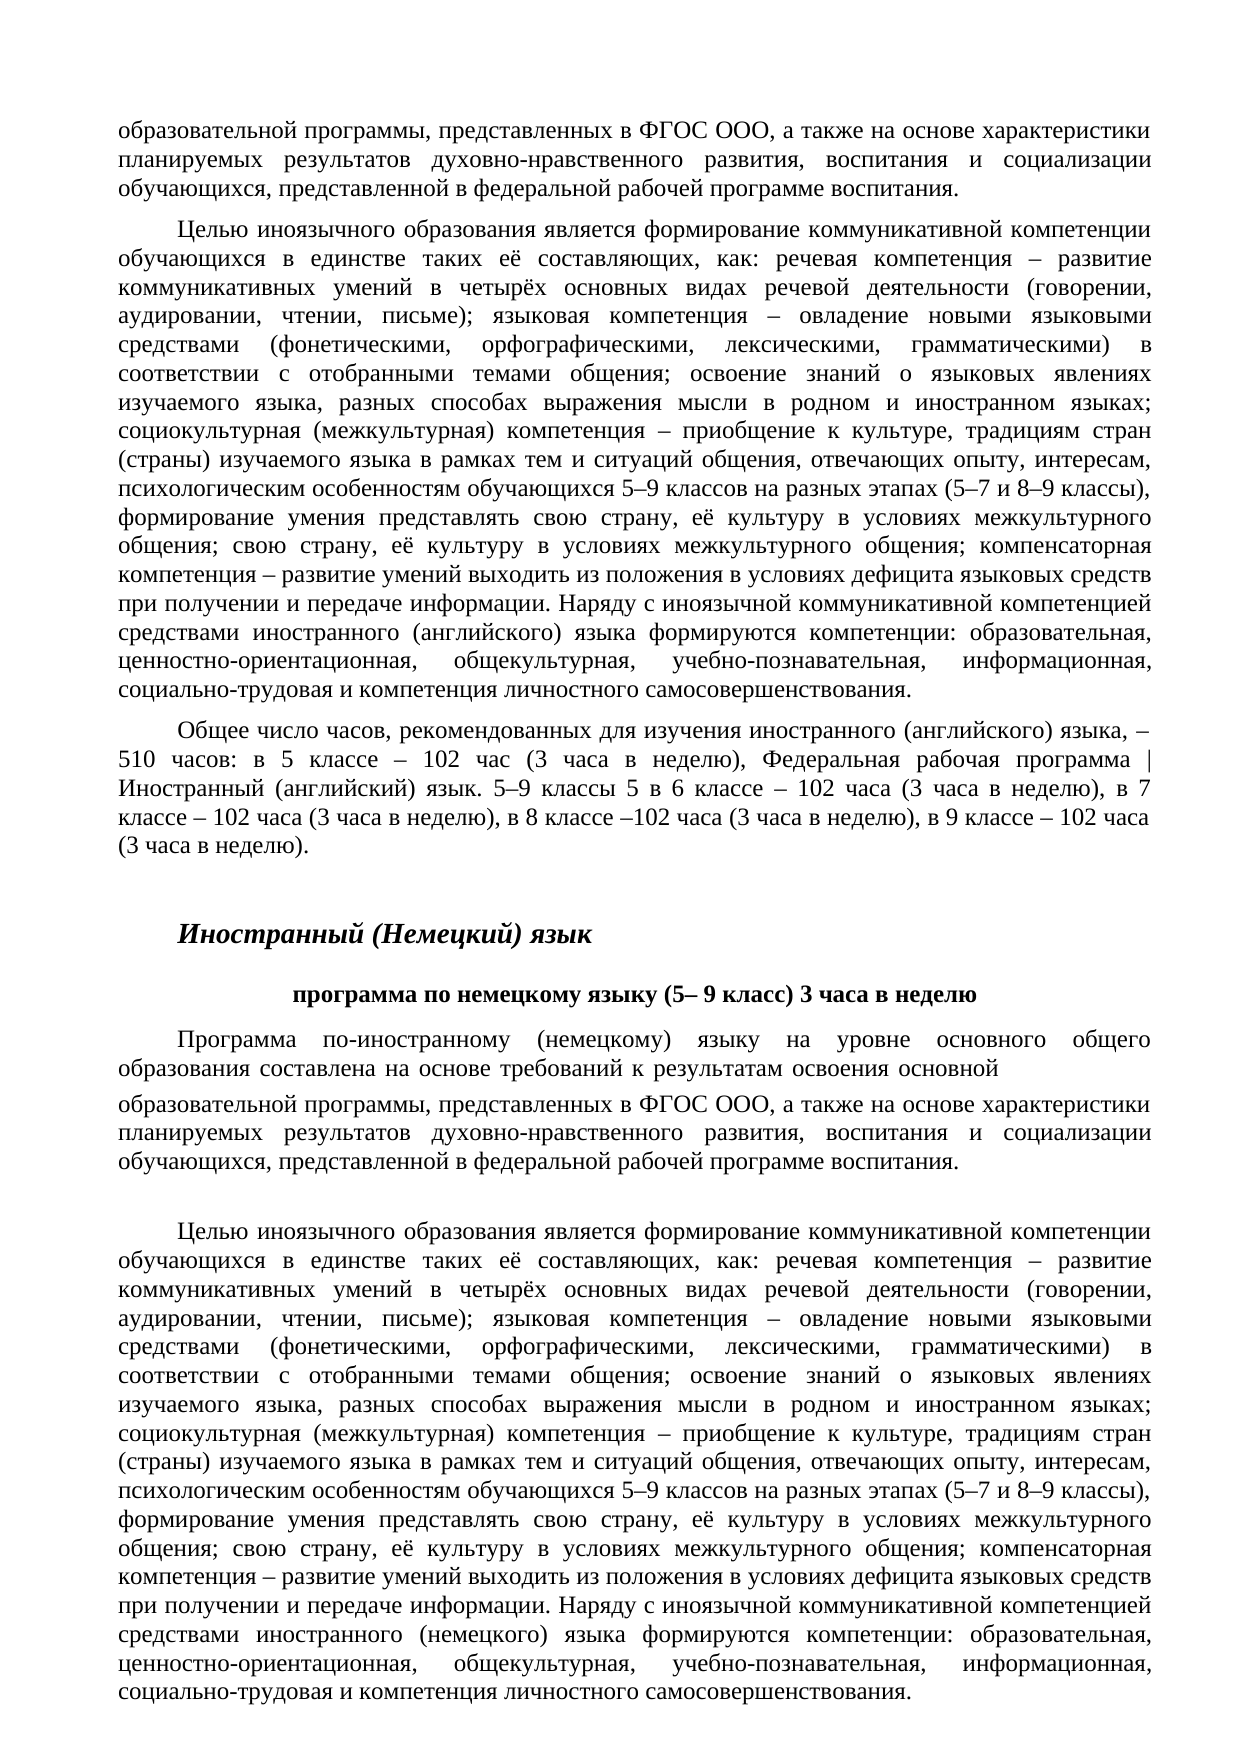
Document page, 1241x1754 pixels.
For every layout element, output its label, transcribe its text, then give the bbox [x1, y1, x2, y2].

text Общее число часов, рекомендованных для изучения иностранного (английского) языка, – [177, 715, 1163, 744]
subtitle программа по немецкому языку (5– 9 класс) 3 часа в неделю [184, 979, 1085, 1008]
text Целью иноязычного образования является формирование коммуникативной компетенции обучающихся в единстве таких её составляющих, как: речевая компетенция – развитие коммуникативных умений в четырёх основных видах речевой деятельности (говорении, аудировании, чтении, письме); языковая компетенция – овладение новыми языковыми средствами (фонетическими, орфографическими, лексическими, грамматическими) в соответствии c отобранными темами общения; освоение знаний о языковых явлениях изучаемого языка, разных способах выражения мысли в родном и иностранном языках; социокультурная (межкультурная) компетенция – приобщение к культуре, традициям стран (страны) изучаемого языка в рамках тем и ситуаций общения, отвечающих опыту, интересам, психологическим особенностям обучающихся 5–9 классов на разных этапах (5–7 и 8–9 классы), формирование умения представлять свою страну, её культуру в условиях межкультурного общения; свою страну, её культуру в условиях межкультурного общения; компенсаторная компетенция – развитие умений выходить из положения в условиях дефицита языковых средств при получении и передаче информации. Наряду с иноязычной коммуникативной компетенцией средствами иностранного (английского) языка формируются компетенции: образовательная, ценностно-ориентационная, общекультурная, учебно-познавательная, информационная, социально-трудовая и компетенция личностного самосовершенствования. [118, 214, 1152, 703]
text образовательной программы, представленных в ФГОС ООО, а также на основе характеристики планируемых результатов духовно-нравственного развития, воспитания и социализации обучающихся, представленной в федеральной рабочей программе воспитания. [118, 1089, 1151, 1175]
text образовательной программы, представленных в ФГОС ООО, а также на основе характеристики планируемых результатов духовно-нравственного развития, воспитания и социализации обучающихся, представленной в федеральной рабочей программе воспитания. [118, 115, 1151, 201]
text Программа по-иностранному (немецкому) языку на уровне основного общего образования составлена на основе требований к результатам освоения основной [118, 1024, 1151, 1082]
text 510 часов: в 5 классе – 102 час (3 часа в неделю), Федеральная рабочая программа | Иностранный (английский) язык. 5–9 классы 5 в 6 классе – 102 часа (3 часа в неделю), в 7 классе – 102 часа (3 часа в неделю), в 8 классе –102 часа (3 часа в неделю), в 9 классе – 102 часа (3 часа в неделю). [118, 744, 1152, 859]
subtitle Иностранный (Немецкий) язык [177, 917, 1163, 950]
text Целью иноязычного образования является формирование коммуникативной компетенции обучающихся в единстве таких её составляющих, как: речевая компетенция – развитие коммуникативных умений в четырёх основных видах речевой деятельности (говорении, аудировании, чтении, письме); языковая компетенция – овладение новыми языковыми средствами (фонетическими, орфографическими, лексическими, грамматическими) в соответствии c отобранными темами общения; освоение знаний о языковых явлениях изучаемого языка, разных способах выражения мысли в родном и иностранном языках; социокультурная (межкультурная) компетенция – приобщение к культуре, традициям стран (страны) изучаемого языка в рамках тем и ситуаций общения, отвечающих опыту, интересам, психологическим особенностям обучающихся 5–9 классов на разных этапах (5–7 и 8–9 классы), формирование умения представлять свою страну, её культуру в условиях межкультурного общения; свою страну, её культуру в условиях межкультурного общения; компенсаторная компетенция – развитие умений выходить из положения в условиях дефицита языковых средств при получении и передаче информации. Наряду с иноязычной коммуникативной компетенцией средствами иностранного (немецкого) языка формируются компетенции: образовательная, ценностно-ориентационная, общекультурная, учебно-познавательная, информационная, социально-трудовая и компетенция личностного самосовершенствования. [118, 1216, 1152, 1705]
